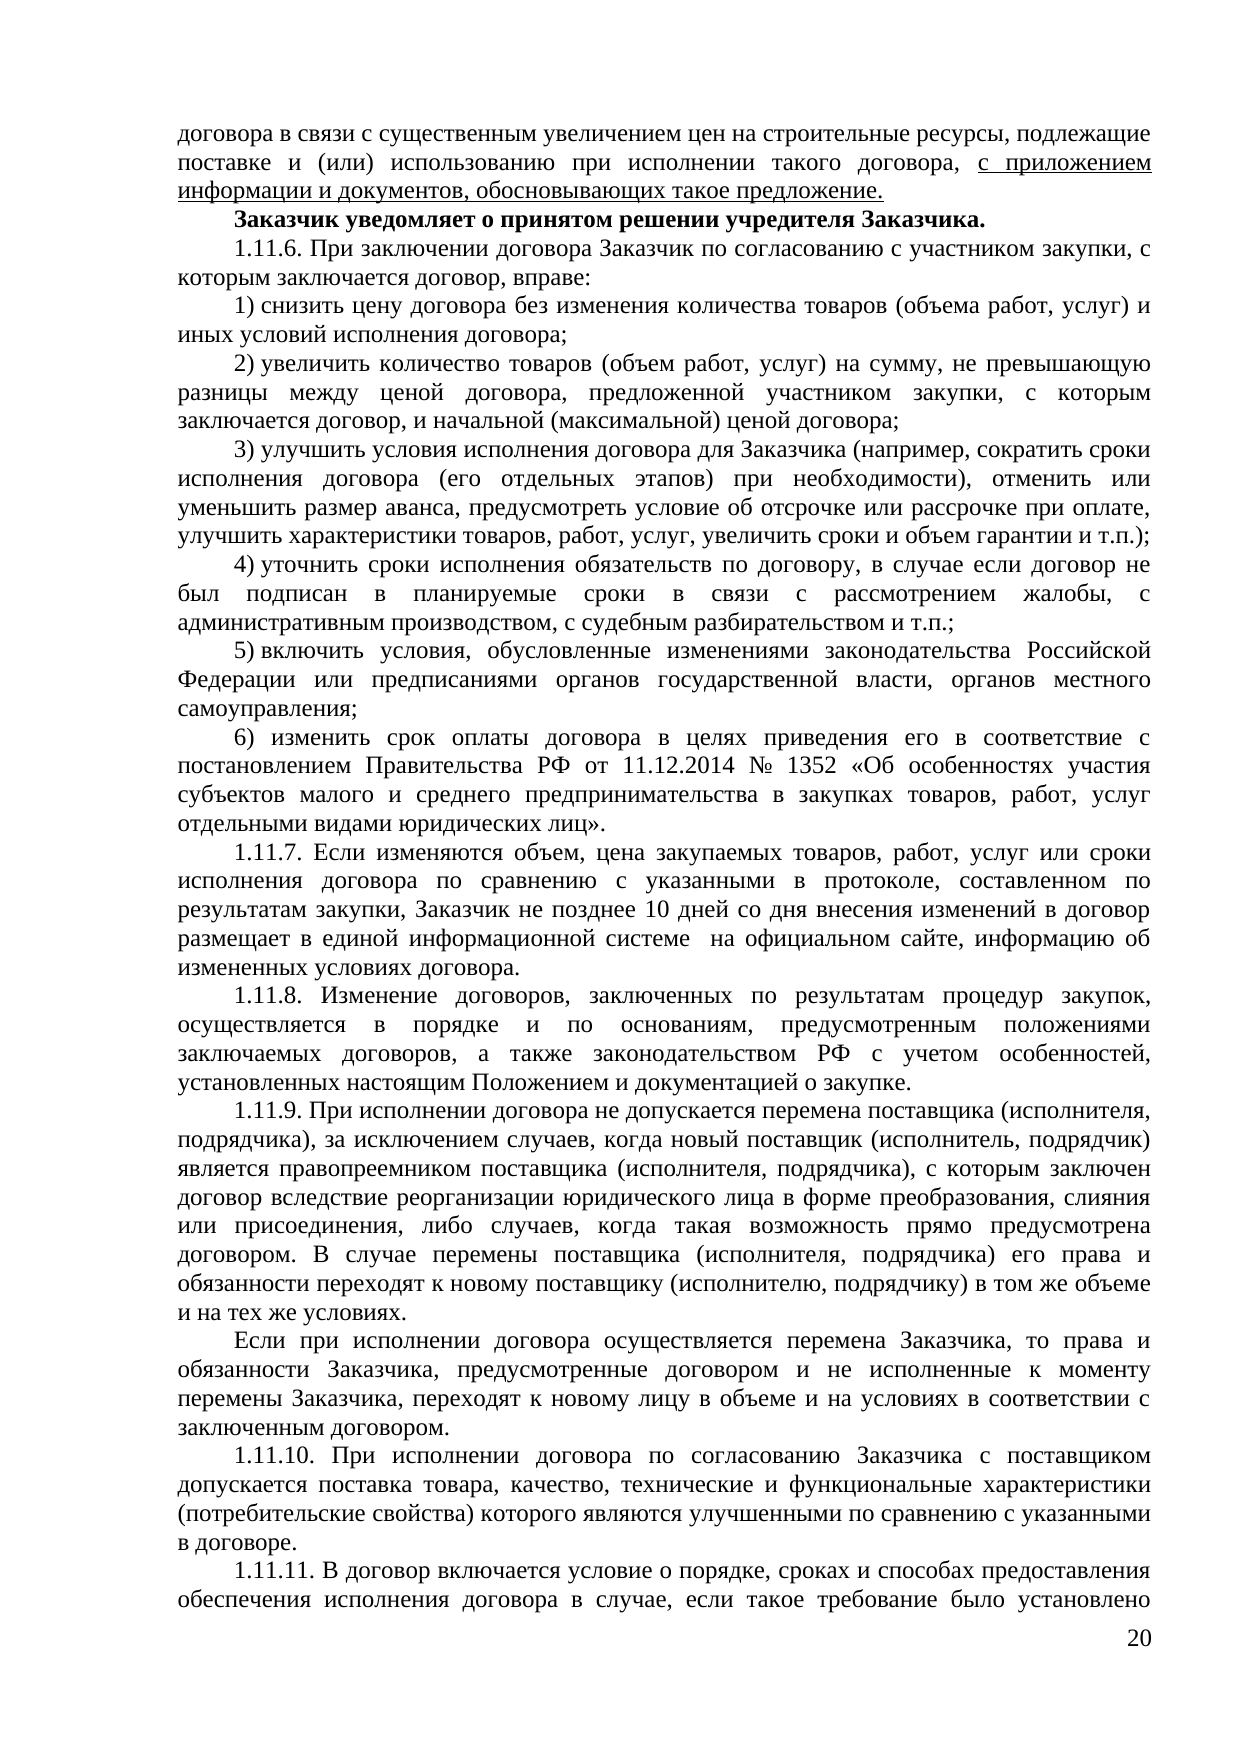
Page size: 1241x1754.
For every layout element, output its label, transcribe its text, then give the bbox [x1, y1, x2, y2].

text 4) уточнить сроки исполнения обязательств по договору, в случае если договор не был подписан в планируемые сроки в связи с рассмотрением жалобы, с административным производством, с судебным разбирательством и т.п.; [177, 549, 1152, 636]
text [177, 1556, 1152, 1613]
text 1) снизить цену договора без изменения количества товаров (объема работ, услуг) и иных условий исполнения договора; [177, 291, 1152, 348]
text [177, 118, 1152, 204]
text 1.11.6. При заключении договора Заказчик по согласованию с участником закупки, с которым заключается договор, вправе: [177, 233, 1152, 291]
text 1.11.8. Изменение договоров, заключенных по результатам процедур закупок, осуществляется в порядке и по основаниям, предусмотренным положениями заключаемых договоров, а также законодательством РФ с учетом особенностей, установленных настоящим Положением и документацией о закупке. [177, 981, 1152, 1096]
text 5) включить условия, обусловленные изменениями законодательства Российской Федерации или предписаниями органов государственной власти, органов местного самоуправления; [177, 636, 1152, 722]
text 1.11.9. При исполнении договора не допускается перемена поставщика (исполнителя, подрядчика), за исключением случаев, когда новый поставщик (исполнитель, подрядчик) является правопреемником поставщика (исполнителя, подрядчика), с которым заключен договор вследствие реорганизации юридического лица в форме преобразования, слияния или присоединения, либо случаев, когда такая возможность прямо предусмотрена договором. В случае перемены поставщика (исполнителя, подрядчика) его права и обязанности переходят к новому поставщику (исполнителю, подрядчику) в том же объеме и на тех же условиях. [177, 1096, 1152, 1326]
text Заказчик уведомляет о принятом решении учредителя Заказчика. [177, 204, 1152, 233]
text 2) увеличить количество товаров (объем работ, услуг) на сумму, не превышающую разницы между ценой договора, предложенной участником закупки, с которым заключается договор, и начальной (максимальной) ценой договора; [177, 348, 1152, 434]
text 3) улучшить условия исполнения договора для Заказчика (например, сократить сроки исполнения договора (его отдельных этапов) при необходимости), отменить или уменьшить размер аванса, предусмотреть условие об отсрочке или рассрочке при оплате, улучшить характеристики товаров, работ, услуг, увеличить сроки и объем гарантии и т.п.); [177, 434, 1152, 549]
text 6) изменить срок оплаты договора в целях приведения его в соответствие с постановлением Правительства РФ от 11.12.2014 № 1352 «Об особенностях участия субъектов малого и среднего предпринимательства в закупках товаров, работ, услуг отдельными видами юридических лиц». [177, 722, 1152, 837]
text 1.11.7. Если изменяются объем, цена закупаемых товаров, работ, услуг или сроки исполнения договора по сравнению с указанными в протоколе, составленном по результатам закупки, Заказчик не позднее 10 дней со дня внесения изменений в договор размещает в единой информационной системе на официальном сайте, информацию об измененных условиях договора. [177, 837, 1152, 981]
text 1.11.10. При исполнении договора по согласованию Заказчика с поставщиком допускается поставка товара, качество, технические и функциональные характеристики (потребительские свойства) которого являются улучшенными по сравнению с указанными в договоре. [177, 1441, 1152, 1556]
text Если при исполнении договора осуществляется перемена Заказчика, то права и обязанности Заказчика, предусмотренные договором и не исполненные к моменту перемены Заказчика, переходят к новому лицу в объеме и на условиях в соответствии с заключенным договором. [177, 1326, 1152, 1441]
